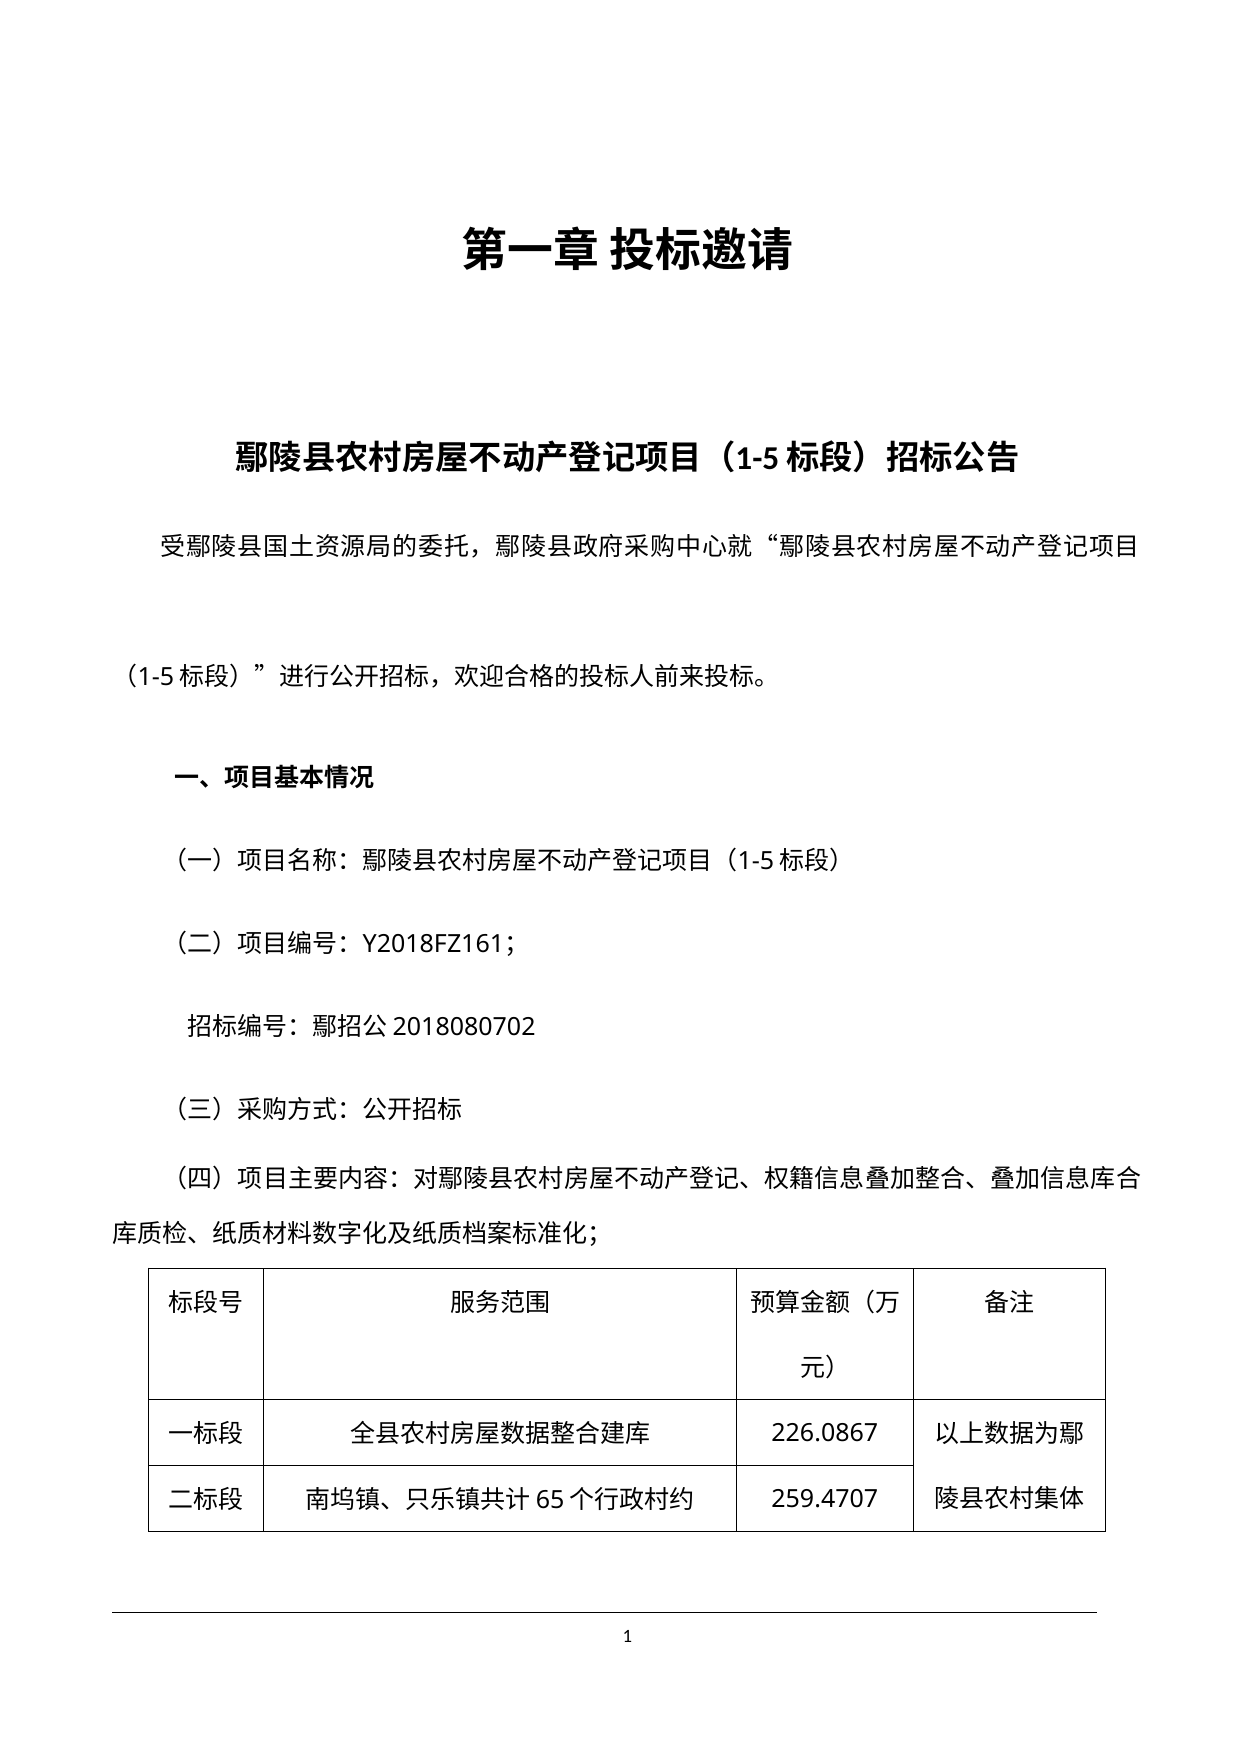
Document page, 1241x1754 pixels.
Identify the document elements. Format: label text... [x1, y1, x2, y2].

text （三）采购方式：公开招标 [112, 1076, 1142, 1141]
subtitle 第一章 投标邀请 [112, 197, 1142, 295]
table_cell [264, 1466, 736, 1531]
table_cell 以上数据为鄢陵县农村集体土地使用权确权成果数据，具体以实际需求数量为准。 [914, 1400, 1105, 1531]
table_cell 二标段 [149, 1466, 263, 1531]
table_header 标段号 [149, 1269, 263, 1398]
text 鄢陵县农村房屋不动产登记项目（1-5标段）招标公告 [112, 423, 1142, 488]
text （一）项目名称：鄢陵县农村房屋不动产登记项目（1-5标段） [112, 826, 1142, 891]
text 一、项目基本情况 [112, 743, 1142, 808]
table_header 服务范围 [264, 1269, 736, 1398]
text 招标编号：鄢招公2018080702 [112, 992, 1142, 1057]
table_cell 全县农村房屋数据整合建库 [264, 1400, 736, 1464]
text 受鄢陵县国土资源局的委托，鄢陵县政府采购中心就“鄢陵县农村房屋不动产登记项目（1-5标段）”进行公开招标，欢迎合格的投标人前来投标。 [112, 512, 1142, 707]
table_cell 226.0867 [737, 1400, 913, 1464]
table_header 备注 [914, 1269, 1105, 1398]
text （二）项目编号：Y2018FZ161； [112, 909, 1142, 974]
text （四）项目主要内容：对鄢陵县农村房屋不动产登记、权籍信息叠加整合、叠加信息库合库质检、纸质材料数字化及纸质档案标准化； [112, 1159, 1142, 1249]
table_cell 259.4707 [737, 1466, 913, 1531]
table_header 预算金额（万元） [737, 1269, 913, 1398]
table_cell 一标段 [149, 1400, 263, 1464]
